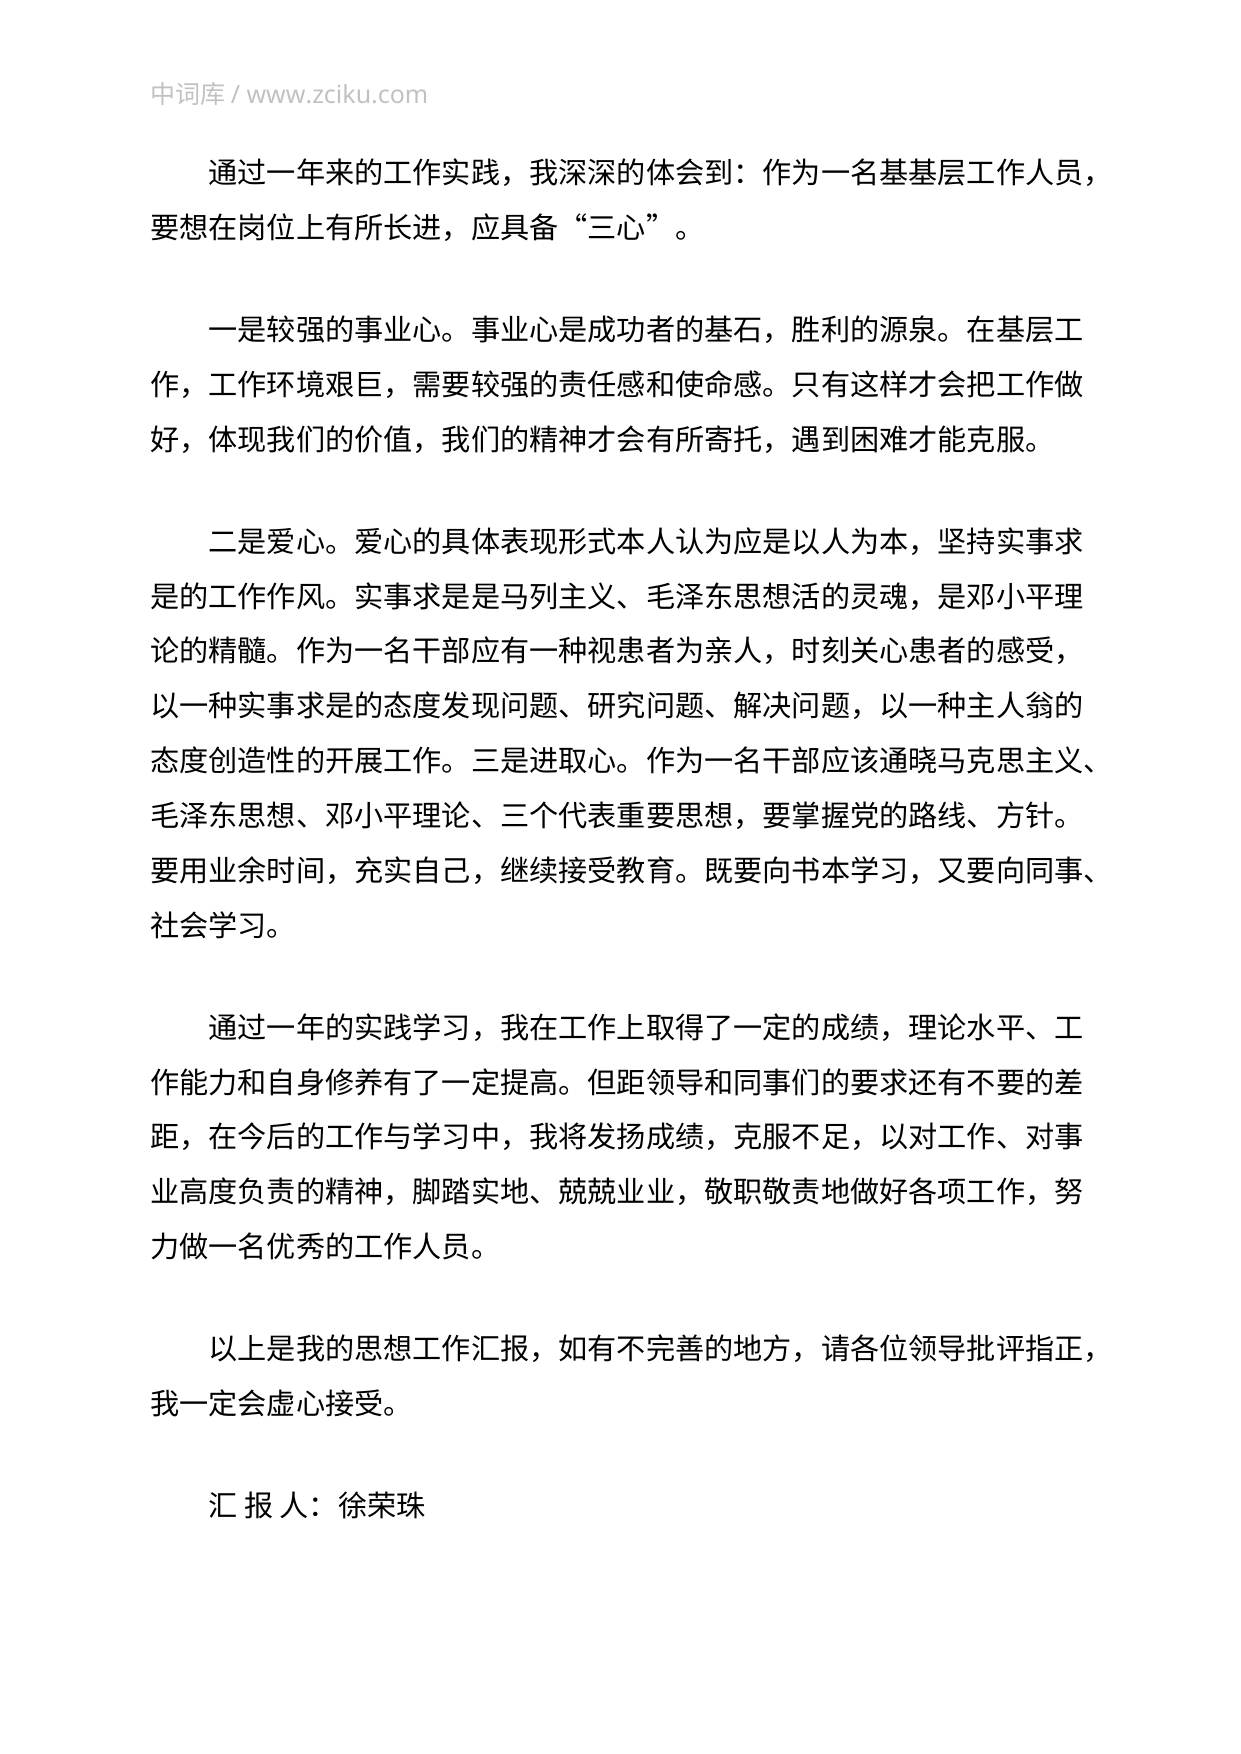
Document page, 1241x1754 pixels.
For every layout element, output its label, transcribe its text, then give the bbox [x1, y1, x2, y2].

text 汇 报 人：徐荣珠 [150, 1482, 1090, 1524]
text 通过一年的实践学习，我在工作上取得了一定的成绩，理论水平、工作能力和自身修养有了一定提高。但距领导和同事们的要求还有不要的差距，在今后的工作与学习中，我将发扬成绩，克服不足，以对工作、对事业高度负责的精神，脚踏实地、兢兢业业，敬职敬责地做好各项工作，努力做一名优秀的工作人员。 [150, 1004, 1090, 1266]
text 一是较强的事业心。事业心是成功者的基石，胜利的源泉。在基层工作，工作环境艰巨，需要较强的责任感和使命感。只有这样才会把工作做好，体现我们的价值，我们的精神才会有所寄托，遇到困难才能克服。 [150, 307, 1090, 459]
text 通过一年来的工作实践，我深深的体会到：作为一名基基层工作人员，要想在岗位上有所长进，应具备“三心”。 [150, 150, 1090, 247]
text 以上是我的思想工作汇报，如有不完善的地方，请各位领导批评指正，我一定会虚心接受。 [150, 1326, 1090, 1423]
text 二是爱心。爱心的具体表现形式本人认为应是以人为本，坚持实事求是的工作作风。实事求是是马列主义、毛泽东思想活的灵魂，是邓小平理论的精髓。作为一名干部应有一种视患者为亲人，时刻关心患者的感受，以一种实事求是的态度发现问题、研究问题、解决问题，以一种主人翁的态度创造性的开展工作。三是进取心。作为一名干部应该通晓马克思主义、毛泽东思想、邓小平理论、三个代表重要思想，要掌握党的路线、方针。要用业余时间，充实自己，继续接受教育。既要向书本学习，又要向同事、社会学习。 [150, 518, 1090, 945]
